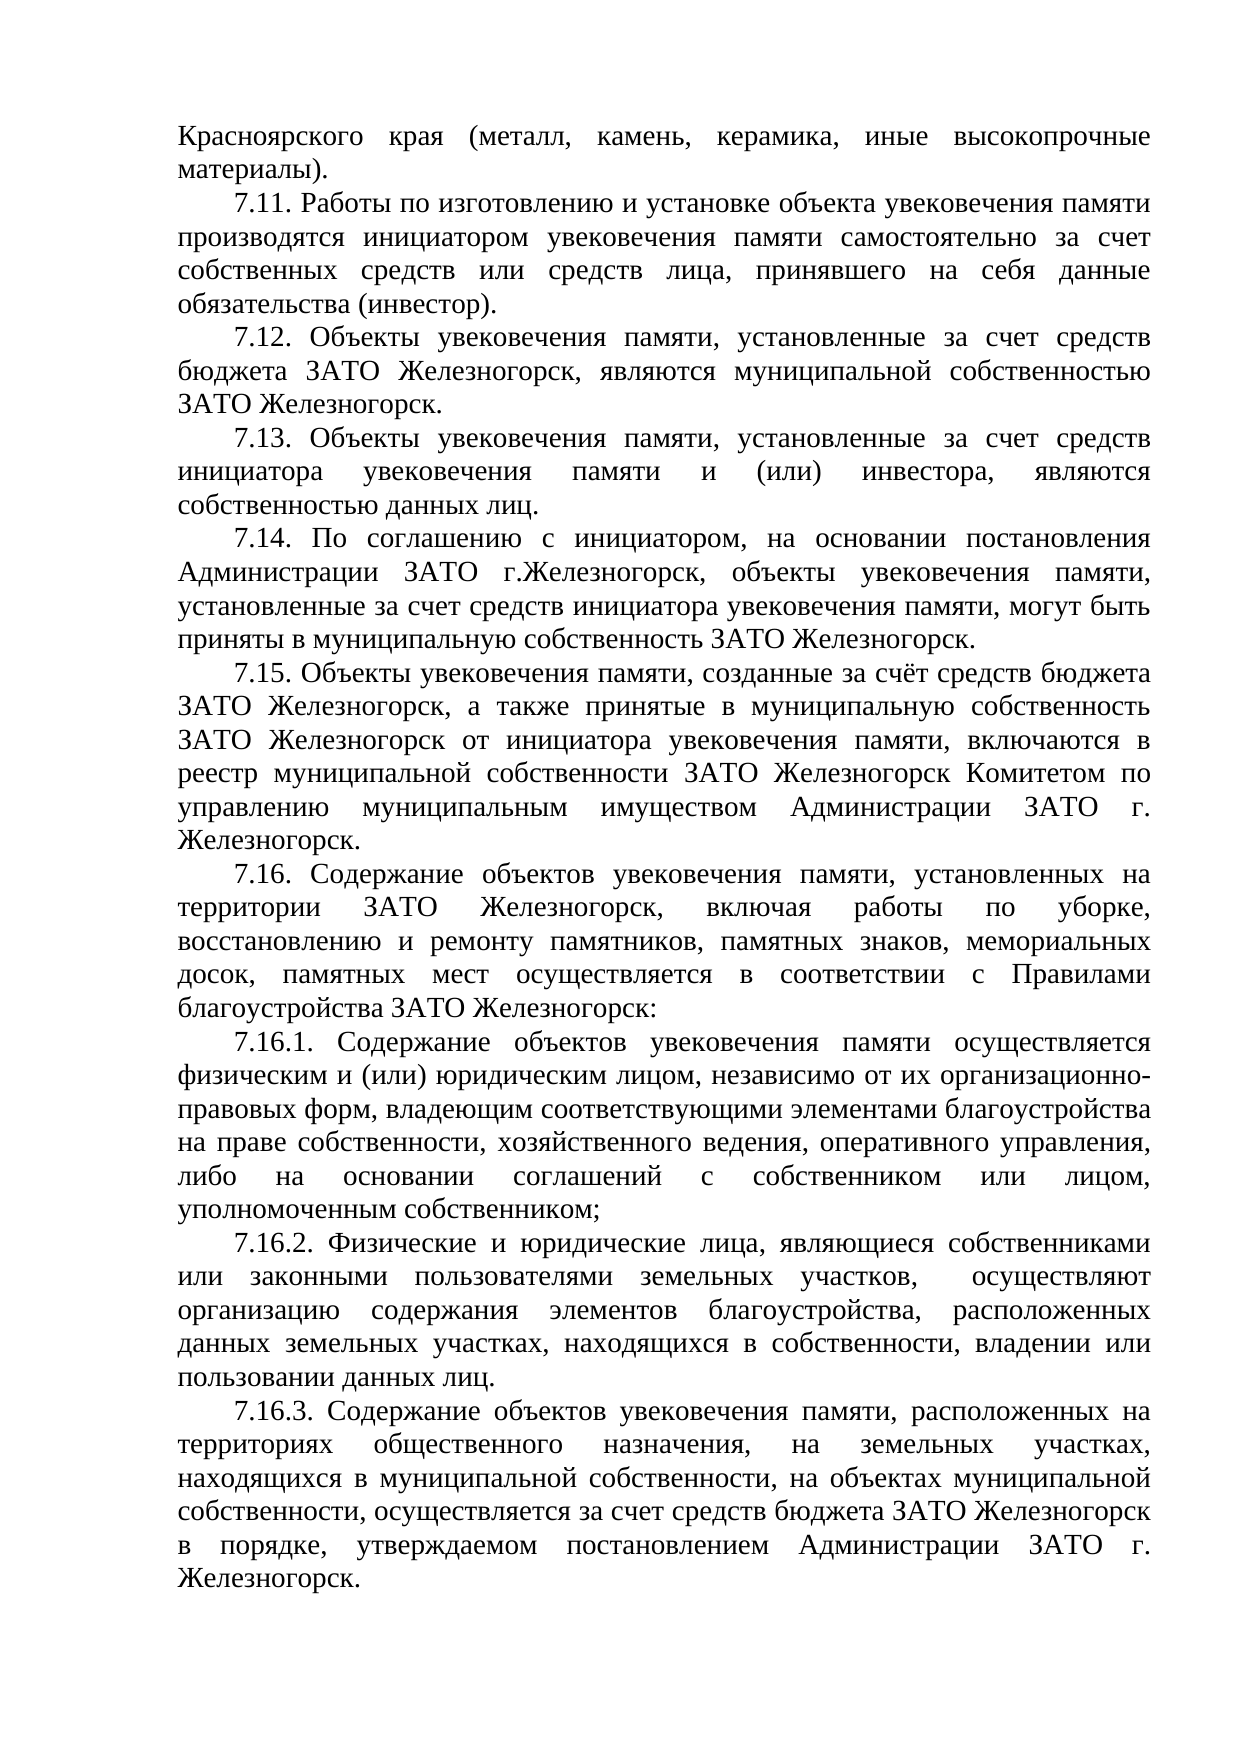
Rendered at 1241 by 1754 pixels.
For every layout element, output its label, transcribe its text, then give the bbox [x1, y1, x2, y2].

text 7.13. Объекты увековечения памяти, установленные за счет средств инициатора увековечения памяти и (или) инвестора, являются собственностью данных лиц. [177, 420, 1152, 521]
text 7.16.1. Содержание объектов увековечения памяти осуществляется физическим и (или) юридическим лицом, независимо от их организационно-правовых форм, владеющим соответствующими элементами благоустройства на праве собственности, хозяйственного ведения, оперативного управления, либо на основании соглашений с собственником или лицом, уполномоченным собственником; [177, 1024, 1152, 1225]
text 7.14. По соглашению с инициатором, на основании постановления Администрации ЗАТО г.Железногорск, объекты увековечения памяти, установленные за счет средств инициатора увековечения памяти, могут быть приняты в муниципальную собственность ЗАТО Железногорск. [177, 521, 1152, 655]
text 7.11. Работы по изготовлению и установке объекта увековечения памяти производятся инициатором увековечения памяти самостоятельно за счет собственных средств или средств лица, принявшего на себя данные обязательства (инвестор). [177, 185, 1152, 319]
text 7.16.2. Физические и юридические лица, являющиеся собственниками или законными пользователями земельных участков, осуществляют организацию содержания элементов благоустройства, расположенных данных земельных участках, находящихся в собственности, владении или пользовании данных лиц. [177, 1225, 1152, 1393]
text 7.12. Объекты увековечения памяти, установленные за счет средств бюджета ЗАТО Железногорск, являются муниципальной собственностью ЗАТО Железногорск. [177, 319, 1152, 420]
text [177, 118, 1152, 185]
text 7.15. Объекты увековечения памяти, созданные за счёт средств бюджета ЗАТО Железногорск, а также принятые в муниципальную собственность ЗАТО Железногорск от инициатора увековечения памяти, включаются в реестр муниципальной собственности ЗАТО Железногорск Комитетом по управлению муниципальным имуществом Администрации ЗАТО г. Железногорск. [177, 655, 1152, 856]
text 7.16.3. Содержание объектов увековечения памяти, расположенных на территориях общественного назначения, на земельных участках, находящихся в муниципальной собственности, на объектах муниципальной собственности, осуществляется за счет средств бюджета ЗАТО Железногорск в порядке, утверждаемом постановлением Администрации ЗАТО г. Железногорск. [177, 1393, 1152, 1594]
text 7.16. Содержание объектов увековечения памяти, установленных на территории ЗАТО Железногорск, включая работы по уборке, восстановлению и ремонту памятников, памятных знаков, мемориальных досок, памятных мест осуществляется в соответствии с Правилами благоустройства ЗАТО Железногорск: [177, 856, 1152, 1024]
